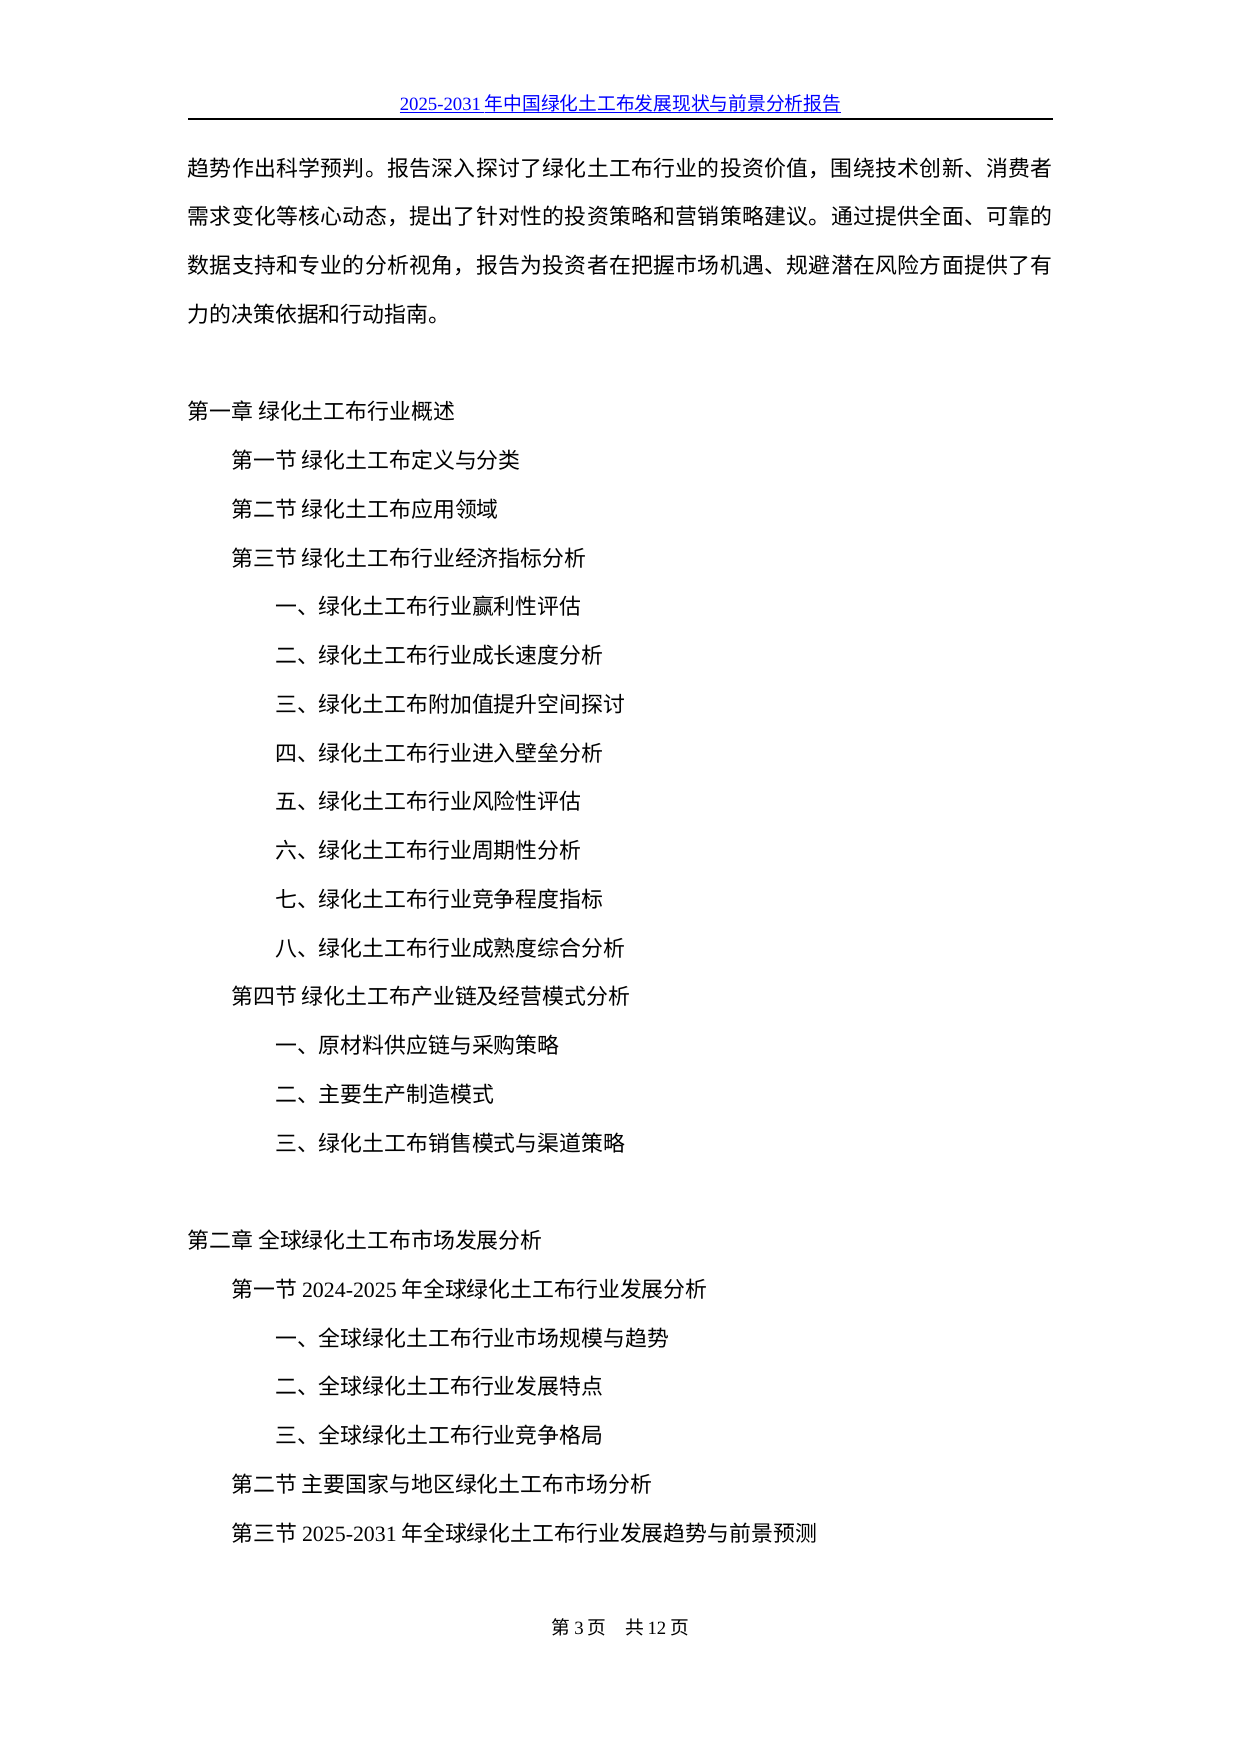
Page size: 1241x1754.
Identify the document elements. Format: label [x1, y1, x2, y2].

text [187, 150, 1053, 1548]
